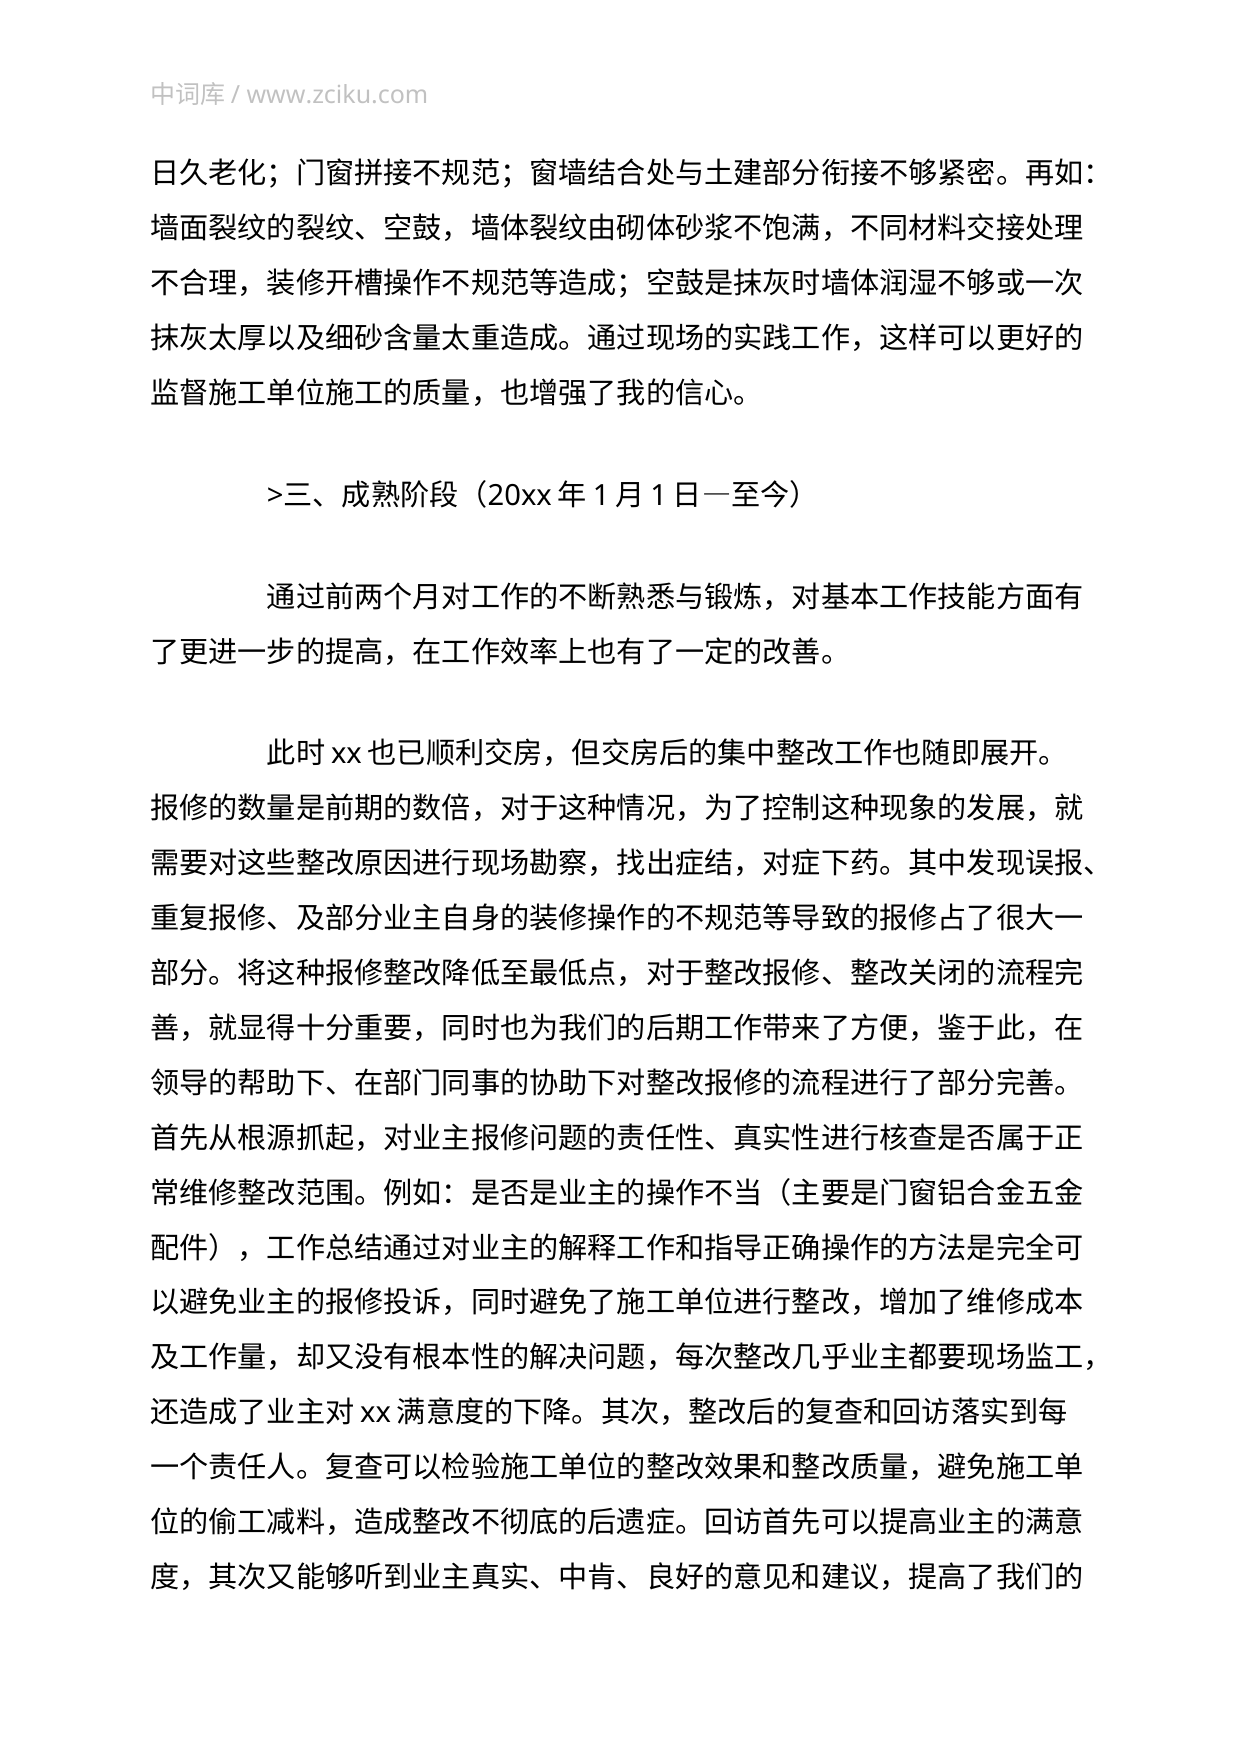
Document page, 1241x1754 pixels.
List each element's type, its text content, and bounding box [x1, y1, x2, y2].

text 通过前两个月对工作的不断熟悉与锻炼，对基本工作技能方面有了更进一步的提高，在工作效率上也有了一定的改善。 [150, 573, 1090, 671]
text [150, 150, 1090, 412]
text >三、成熟阶段（20xx年1月1日—至今） [150, 471, 1090, 514]
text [150, 730, 1090, 1596]
